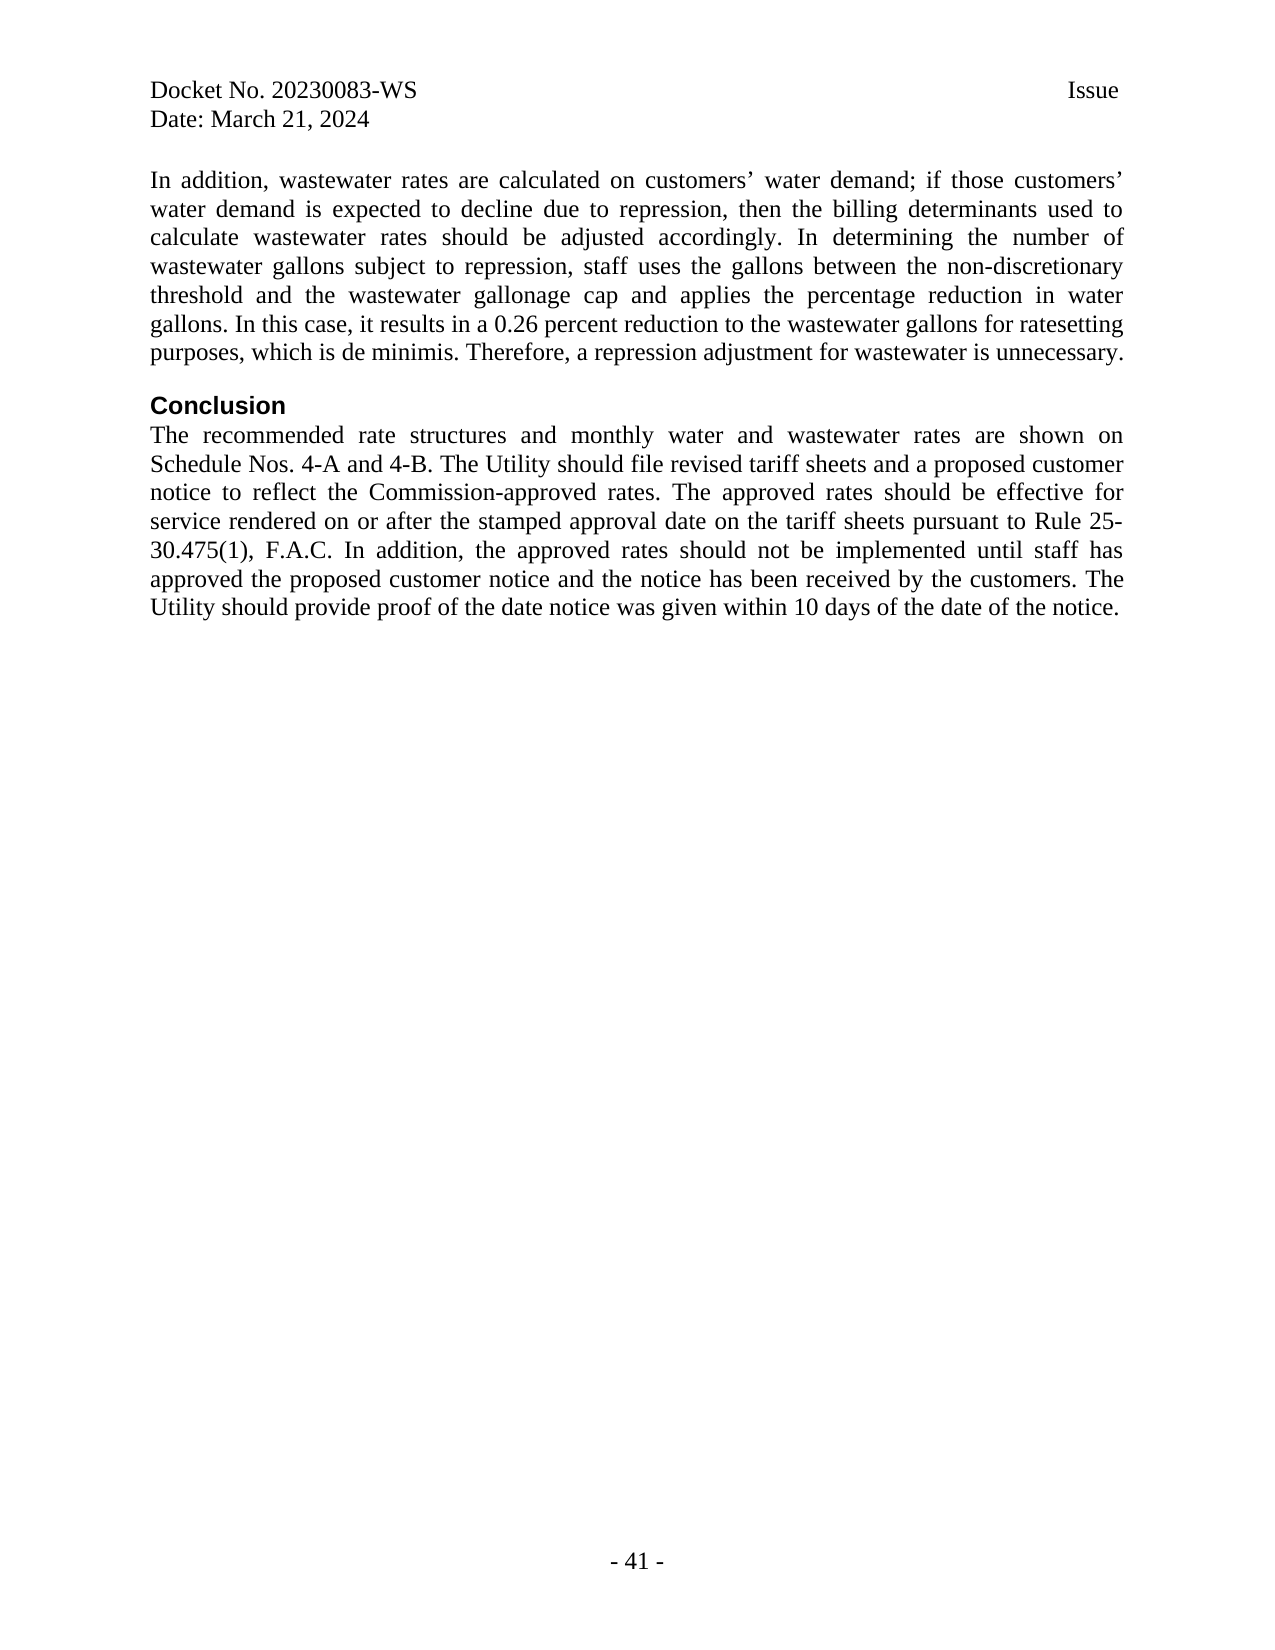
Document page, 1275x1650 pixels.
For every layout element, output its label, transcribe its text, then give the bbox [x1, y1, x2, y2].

subtitle Conclusion [150, 391, 1125, 420]
text In addition, wastewater rates are calculated on customers’ water demand; if those customers’ water demand is expected to decline due to repression, then the billing determinants used to calculate wastewater rates should be adjusted accordingly. In determining the number of wastewater gallons subject to repression, staff uses the gallons between the non-discretionary threshold and the wastewater gallonage cap and applies the percentage reduction in water gallons. In this case, it results in a 0.26 percent reduction to the wastewater gallons for ratesetting purposes, which is de minimis. Therefore, a repression adjustment for wastewater is unnecessary. [150, 165, 1125, 366]
text The recommended rate structures and monthly water and wastewater rates are shown on Schedule Nos. 4-A and 4-B. The Utility should file revised tariff sheets and a proposed customer notice to reflect the Commission-approved rates. The approved rates should be effective for service rendered on or after the stamped approval date on the tariff sheets pursuant to Rule 25-30.475(1), F.A.C. In addition, the approved rates should not be implemented until staff has approved the proposed customer notice and the notice has been received by the customers. The Utility should provide proof of the date notice was given within 10 days of the date of the notice. [150, 420, 1125, 621]
